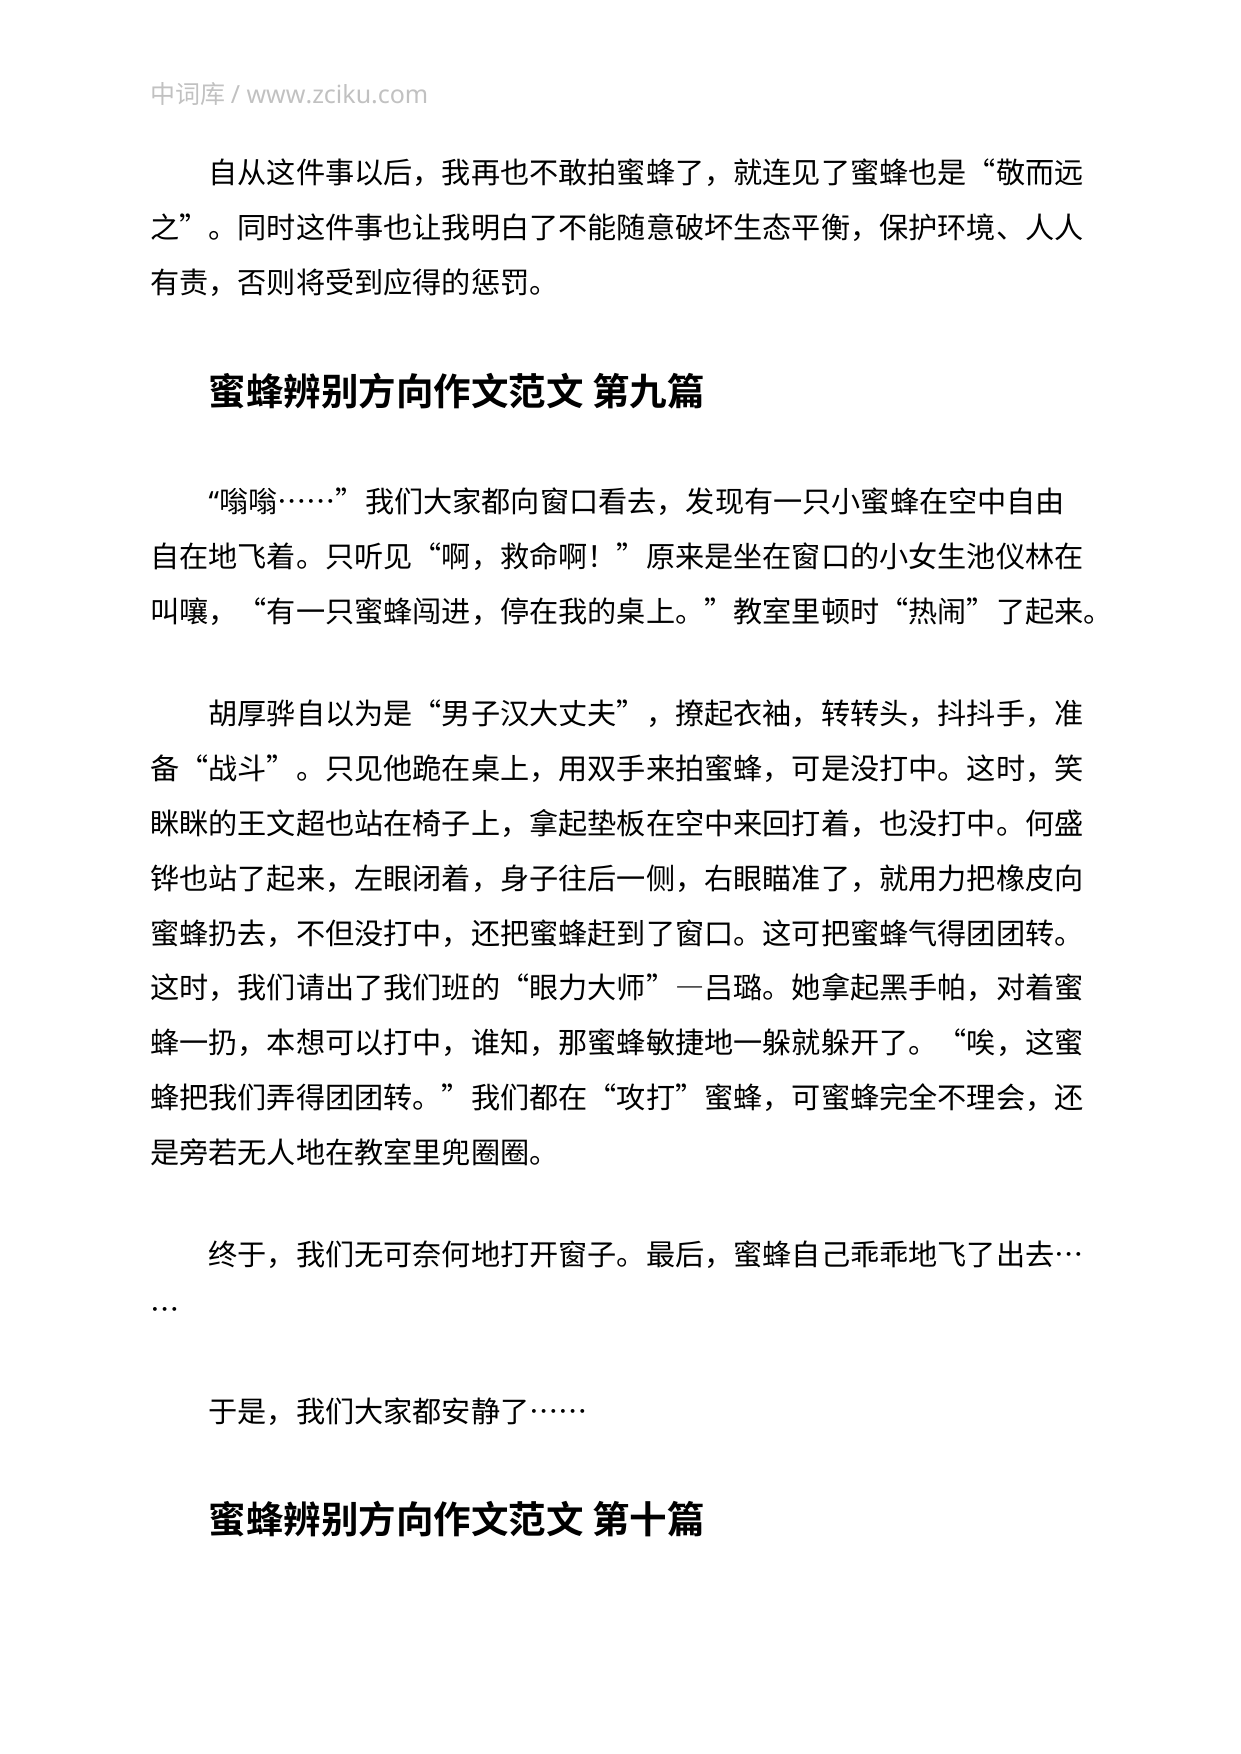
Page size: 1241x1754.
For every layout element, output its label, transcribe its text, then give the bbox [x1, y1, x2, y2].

text 于是，我们大家都安静了…… [150, 1388, 1090, 1431]
text 终于，我们无可奈何地打开窗子。最后，蜜蜂自己乖乖地飞了出去…… [150, 1232, 1090, 1329]
text 自从这件事以后，我再也不敢拍蜜蜂了，就连见了蜜蜂也是“敬而远之”。同时这件事也让我明白了不能随意破坏生态平衡，保护环境、人人有责，否则将受到应得的惩罚。 [150, 150, 1090, 302]
text 蜜蜂辨别方向作文范文 第九篇 [150, 362, 1090, 416]
text “嗡嗡……”我们大家都向窗口看去，发现有一只小蜜蜂在空中自由自在地飞着。只听见“啊，救命啊！”原来是坐在窗口的小女生池仪林在叫嚷，“有一只蜜蜂闯进，停在我的桌上。”教室里顿时“热闹”了起来。 [150, 479, 1090, 631]
text 胡厚骅自以为是“男子汉大丈夫”，撩起衣袖，转转头，抖抖手，准备“战斗”。只见他跪在桌上，用双手来拍蜜蜂，可是没打中。这时，笑眯眯的王文超也站在椅子上，拿起垫板在空中来回打着，也没打中。何盛铧也站了起来，左眼闭着，身子往后一侧，右眼瞄准了，就用力把橡皮向蜜蜂扔去，不但没打中，还把蜜蜂赶到了窗口。这可把蜜蜂气得团团转。这时，我们请出了我们班的“眼力大师”—吕璐。她拿起黑手帕，对着蜜蜂一扔，本想可以打中，谁知，那蜜蜂敏捷地一躲就躲开了。“唉，这蜜蜂把我们弄得团团转。”我们都在“攻打”蜜蜂，可蜜蜂完全不理会，还是旁若无人地在教室里兜圈圈。 [150, 691, 1090, 1172]
text 蜜蜂辨别方向作文范文 第十篇 [150, 1490, 1090, 1544]
